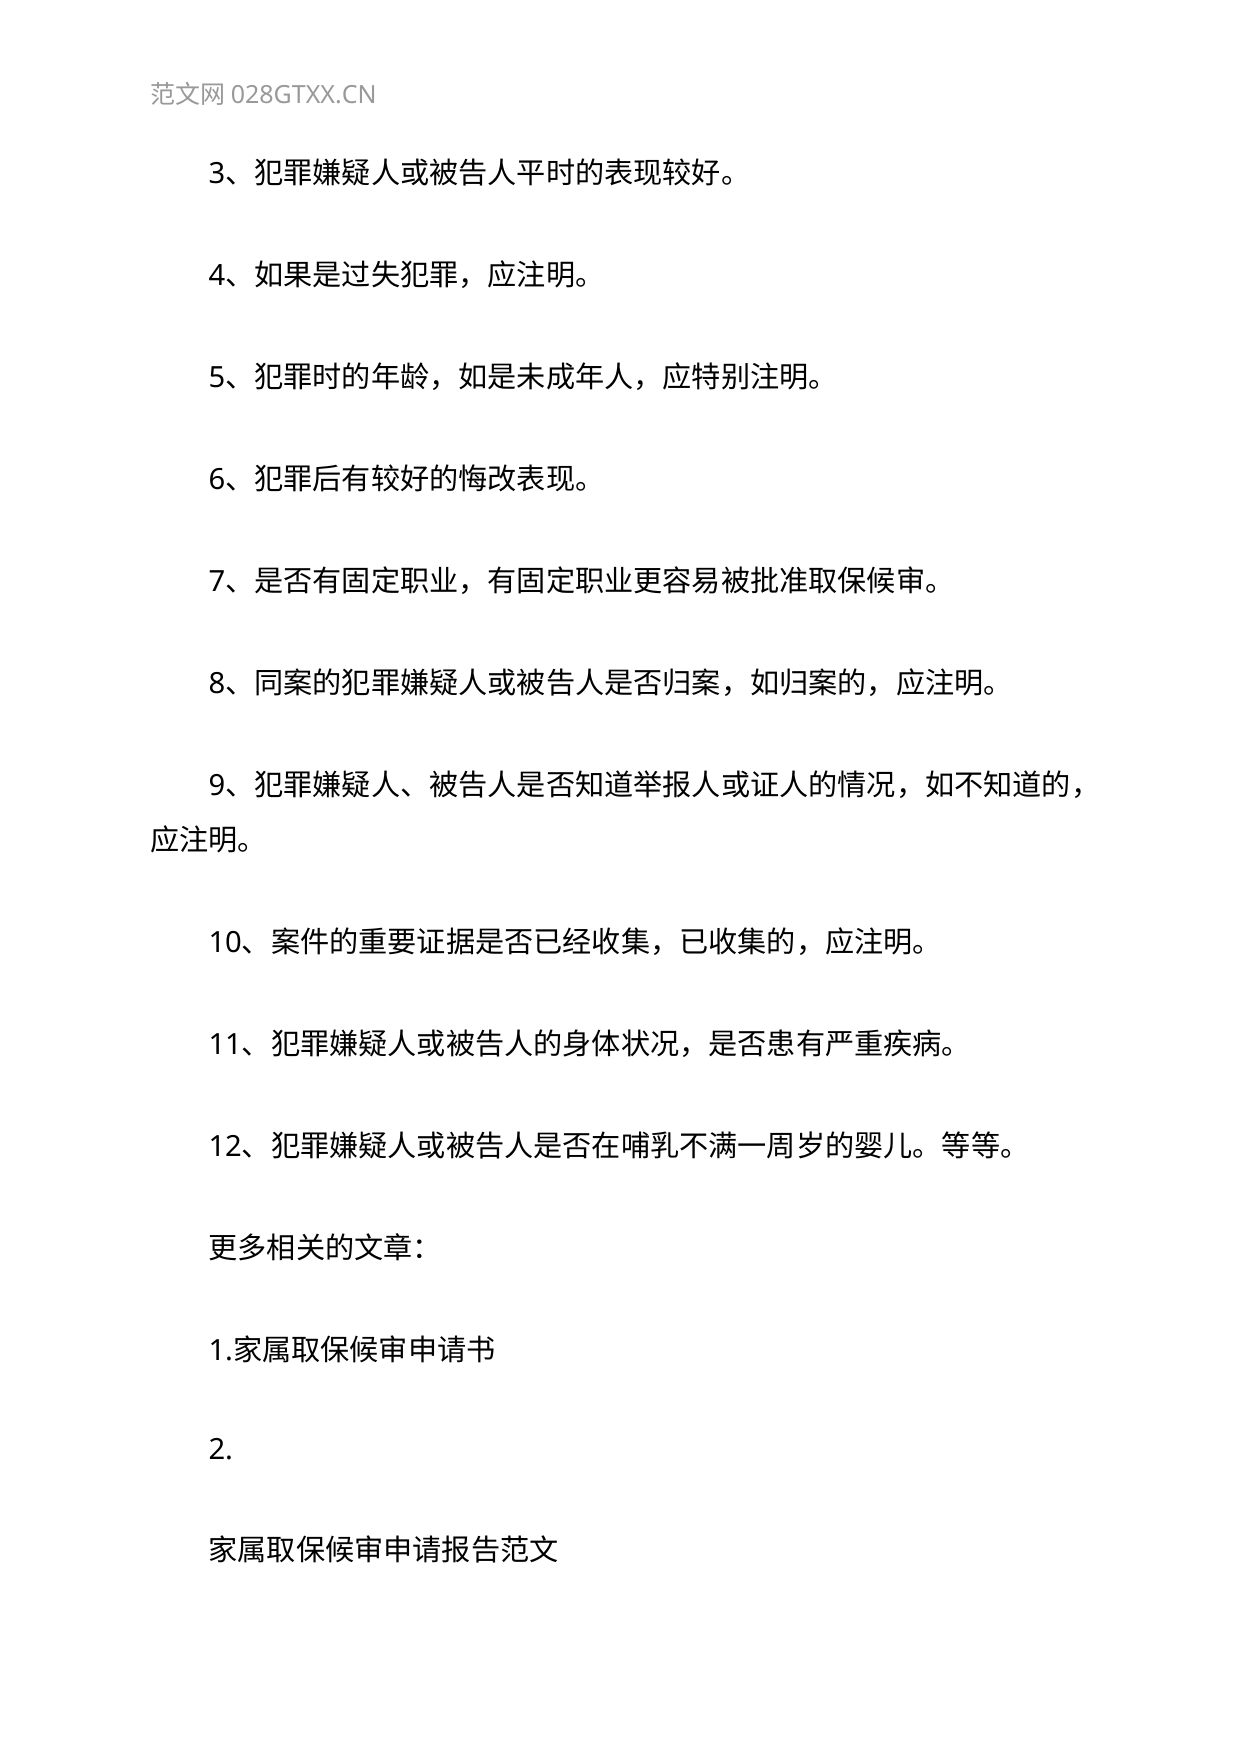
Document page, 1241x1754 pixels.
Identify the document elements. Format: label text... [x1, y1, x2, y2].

text 3、犯罪嫌疑人或被告人平时的表现较好。 [150, 150, 1090, 192]
text 8、同案的犯罪嫌疑人或被告人是否归案，如归案的，应注明。 [150, 660, 1090, 702]
text 4、如果是过失犯罪，应注明。 [150, 252, 1090, 294]
text 更多相关的文章： [150, 1224, 1090, 1267]
text 5、犯罪时的年龄，如是未成年人，应特别注明。 [150, 354, 1090, 396]
text 11、犯罪嫌疑人或被告人的身体状况，是否患有严重疾病。 [150, 1021, 1090, 1063]
text 12、犯罪嫌疑人或被告人是否在哺乳不满一周岁的婴儿。等等。 [150, 1123, 1090, 1165]
text 9、犯罪嫌疑人、被告人是否知道举报人或证人的情况，如不知道的，应注明。 [150, 762, 1090, 859]
text 2. [150, 1428, 1090, 1468]
text 1.家属取保候审申请书 [150, 1326, 1090, 1369]
text 6、犯罪后有较好的悔改表现。 [150, 456, 1090, 498]
text 10、案件的重要证据是否已经收集，已收集的，应注明。 [150, 919, 1090, 961]
text 家属取保候审申请报告范文 [150, 1527, 1090, 1569]
text 7、是否有固定职业，有固定职业更容易被批准取保候审。 [150, 558, 1090, 600]
